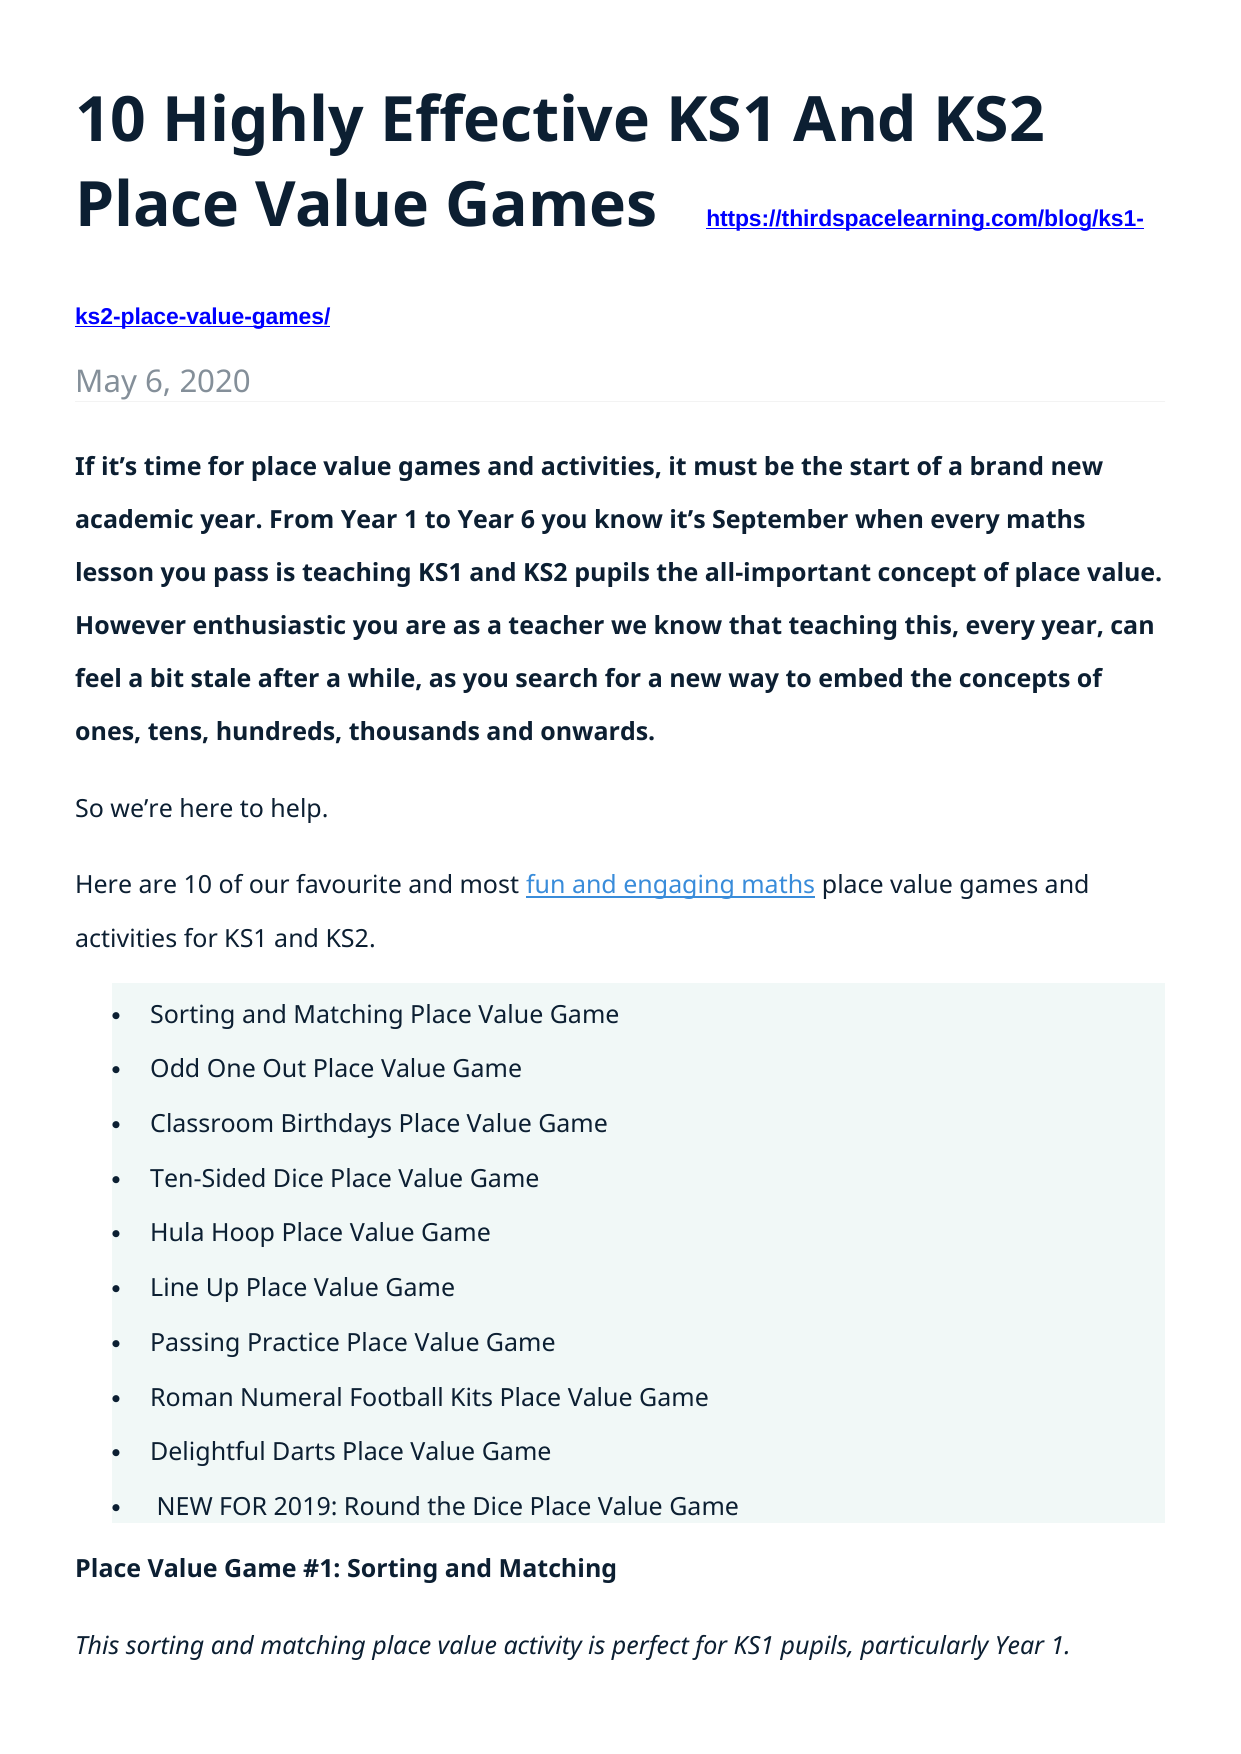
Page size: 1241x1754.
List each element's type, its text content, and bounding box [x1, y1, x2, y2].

text This sorting and matching place value activity is perfect for KS1 pupils, particularly Year 1. [75, 1608, 1165, 1662]
list Roman Numeral Football Kits Place Value Game [112, 1366, 1165, 1413]
text If it’s time for place value games and activities, it must be the start of a brand new academic year. From Year 1 to Year 6 you know it’s September when every maths lesson you pass is teaching KS1 and KS2 pupils the all-important concept of place value. However enthusiastic you are as a teacher we know that teaching this, every year, can feel a bit stale after a while, as you search for a new way to embed the concepts of ones, tens, hundreds, thousands and onwards. [75, 429, 1165, 748]
list Sorting and Matching Place Value Game [112, 983, 1165, 1030]
text May 6, 2020 [75, 359, 1165, 401]
text Place Value Game #1: Sorting and Matching [75, 1530, 1165, 1585]
list Hula Hoop Place Value Game [112, 1202, 1165, 1249]
list Ten-Sided Dice Place Value Game [112, 1148, 1165, 1194]
list Odd One Out Place Value Game [112, 1038, 1165, 1085]
text 10 Highly Effective KS1 And KS2 Place Value Games https://thirdspacelearning.com/blog/ks1-ks2-place-value-games/ [75, 75, 1165, 329]
text Here are 10 of our favourite and most fun and engaging maths place value games and activities for KS1 and KS2. [75, 848, 1165, 954]
list Classroom Birthdays Place Value Game [112, 1093, 1165, 1140]
list Passing Practice Place Value Game [112, 1312, 1165, 1358]
list NEW FOR 2019: Round the Dice Place Value Game [112, 1476, 1165, 1523]
text So we’re here to help. [75, 772, 1165, 825]
list Delightful Darts Place Value Game [112, 1421, 1165, 1468]
list Line Up Place Value Game [112, 1257, 1165, 1304]
